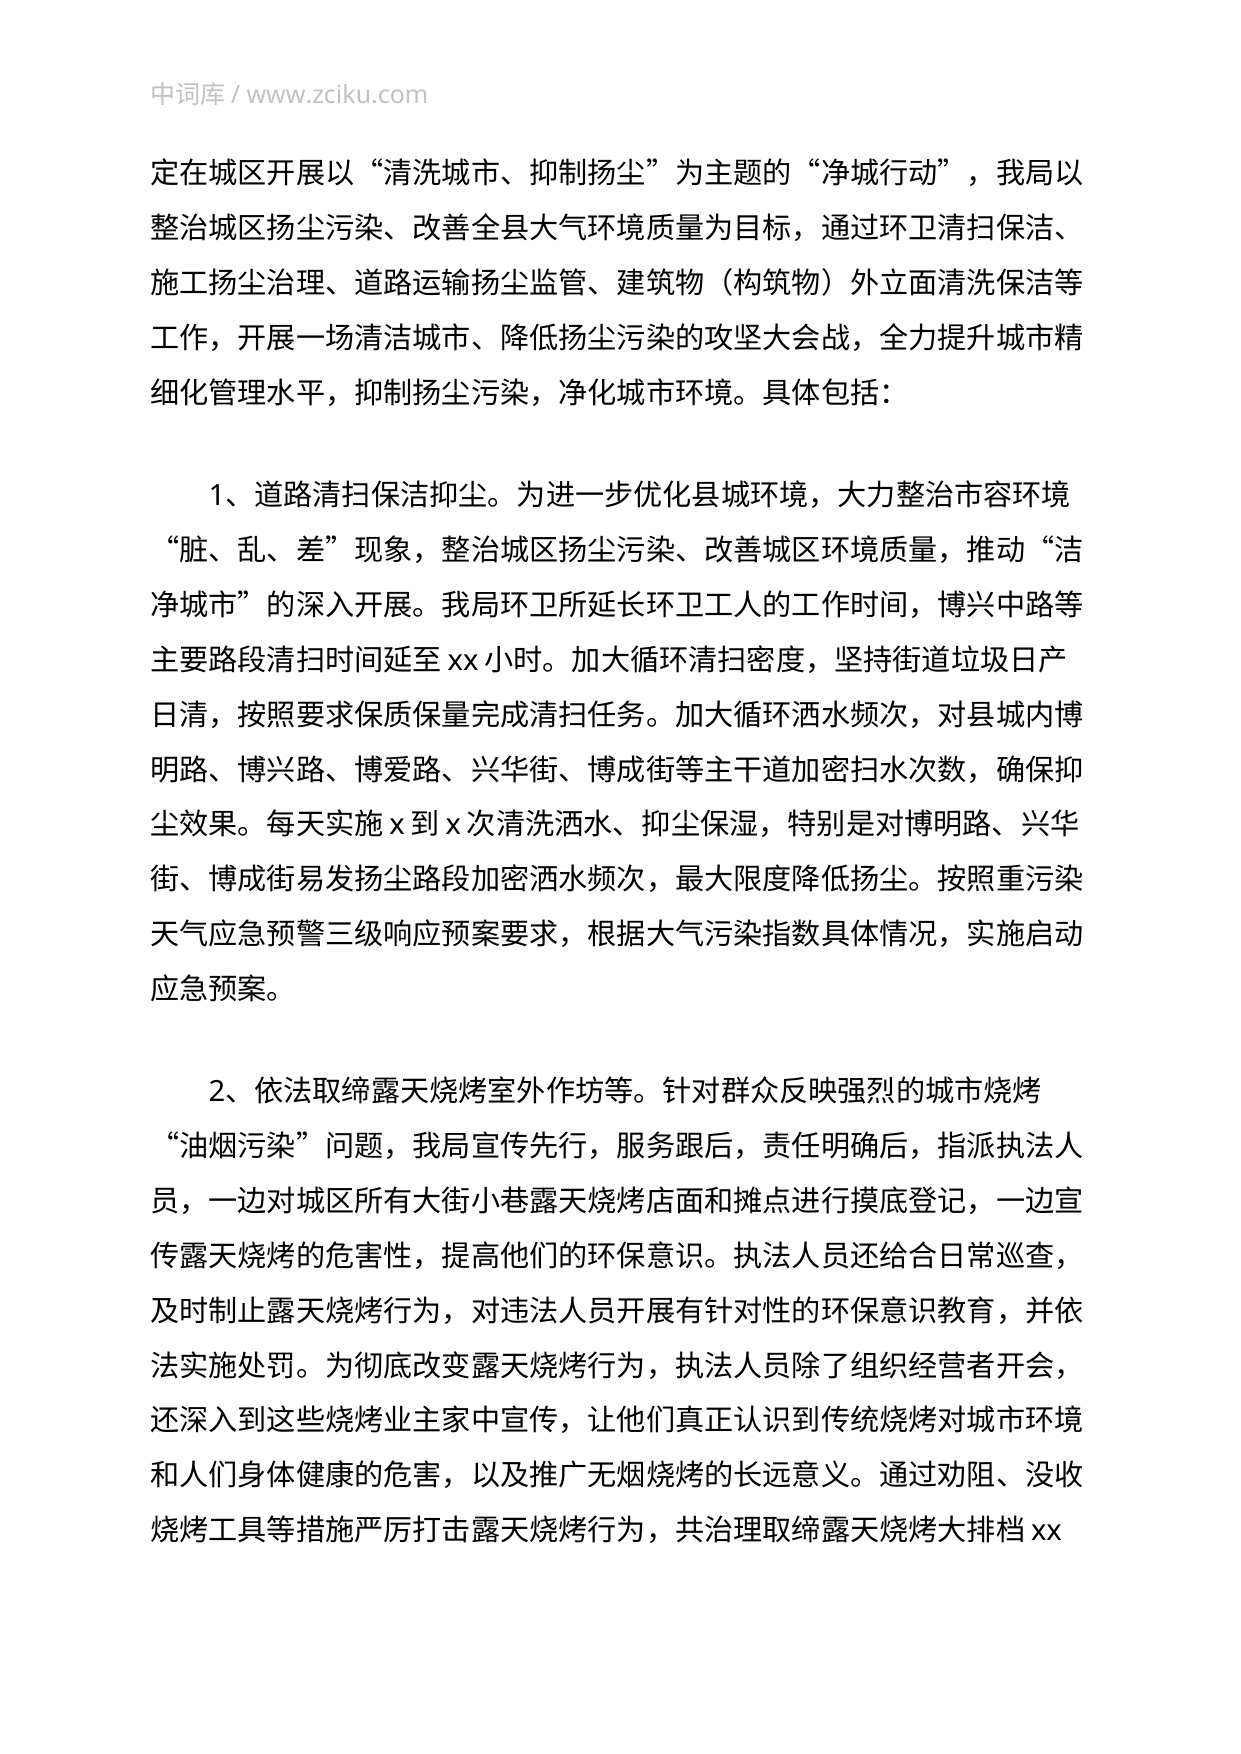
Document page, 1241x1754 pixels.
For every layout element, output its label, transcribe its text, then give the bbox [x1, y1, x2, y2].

text 1、道路清扫保洁抑尘。为进一步优化县城环境，大力整治市容环境“脏、乱、差”现象，整治城区扬尘污染、改善城区环境质量，推动“洁净城市”的深入开展。我局环卫所延长环卫工人的工作时间，博兴中路等主要路段清扫时间延至xx小时。加大循环清扫密度，坚持街道垃圾日产日清，按照要求保质保量完成清扫任务。加大循环洒水频次，对县城内博明路、博兴路、博爱路、兴华街、博成街等主干道加密扫水次数，确保抑尘效果。每天实施x到x次清洗洒水、抑尘保湿，特别是对博明路、兴华街、博成街易发扬尘路段加密洒水频次，最大限度降低扬尘。按照重污染天气应急预警三级响应预案要求，根据大气污染指数具体情况，实施启动应急预案。 [150, 471, 1090, 1008]
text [150, 150, 1090, 412]
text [150, 1067, 1090, 1549]
